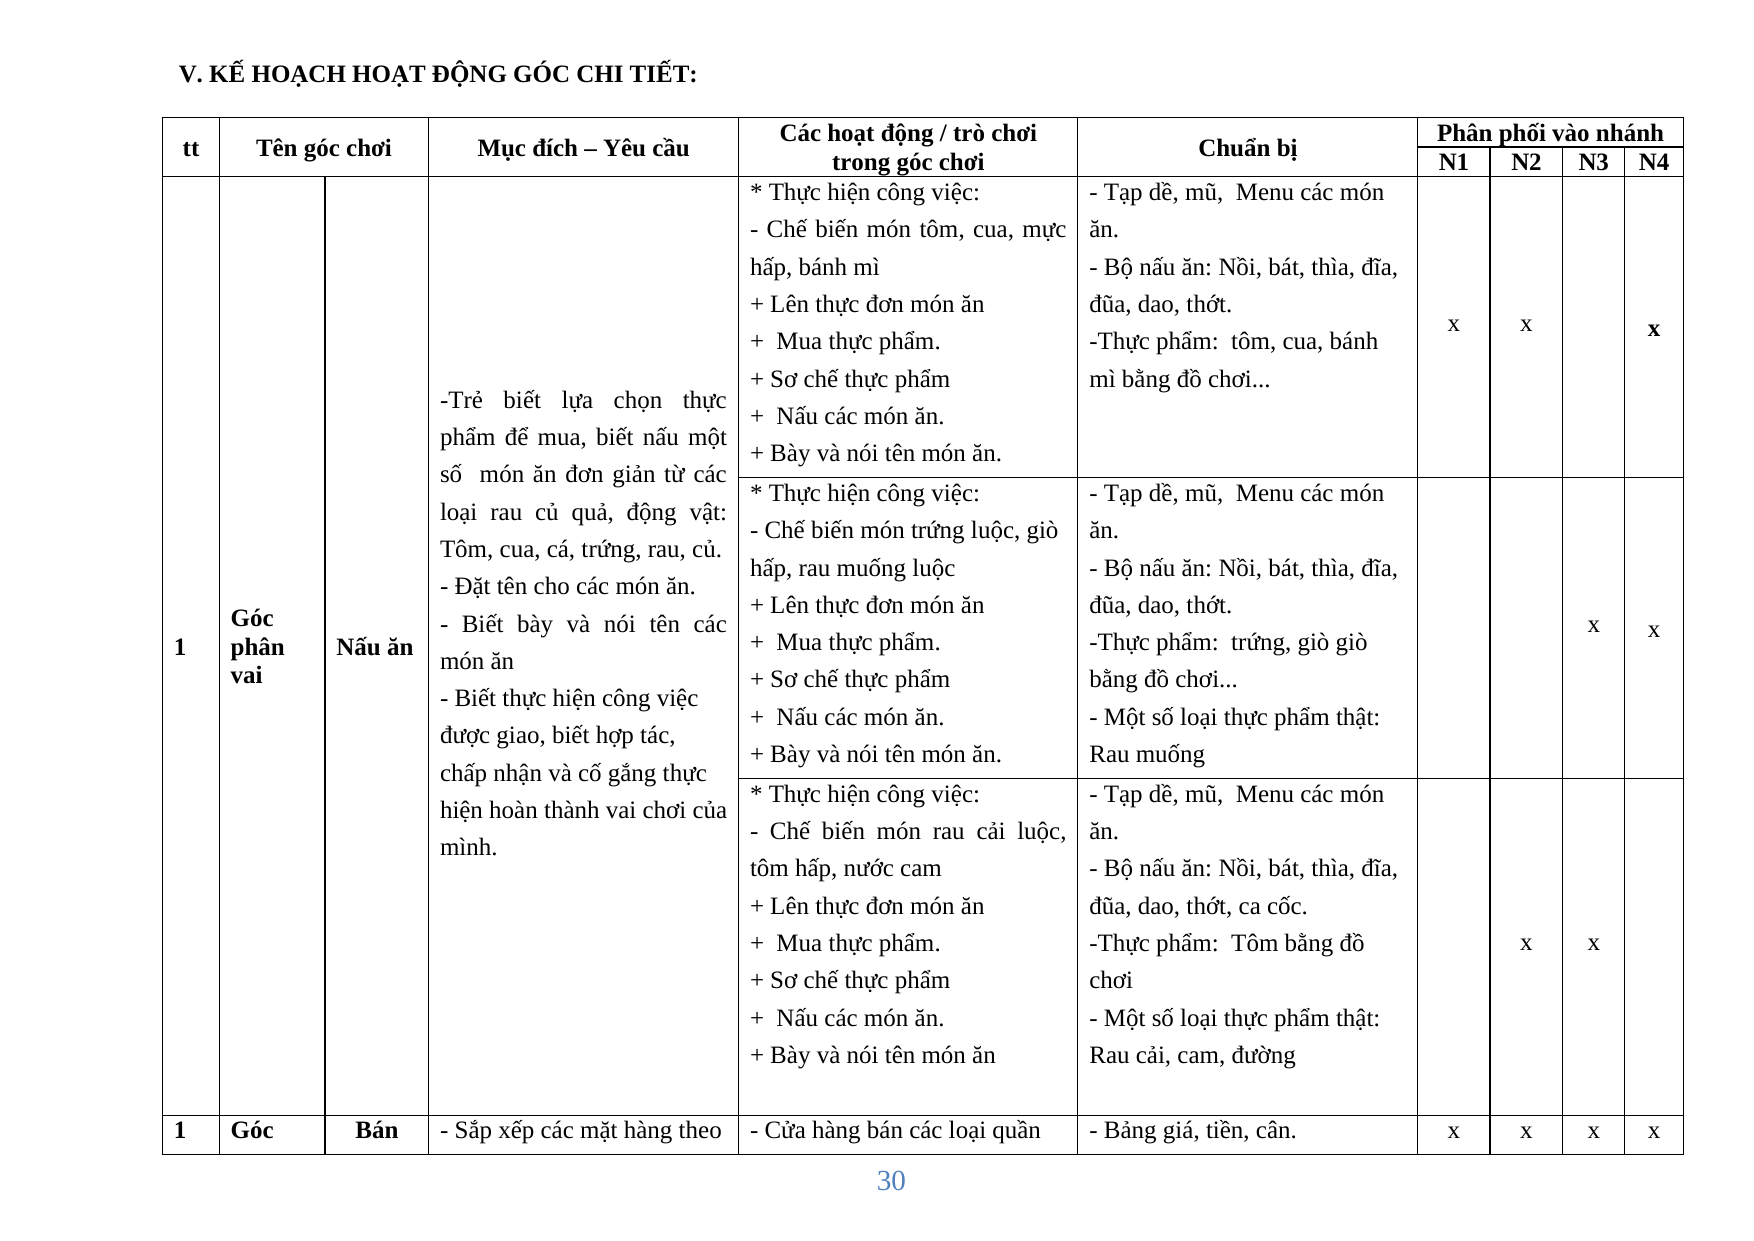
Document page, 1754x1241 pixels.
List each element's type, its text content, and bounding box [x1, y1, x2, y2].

table_cell [1491, 478, 1562, 778]
table_cell x [1563, 779, 1624, 1114]
table_cell - Tạp dề, mũ, Menu các món ăn. - Bộ nấu ăn: Nồi, bát, thìa, đĩa, đũa, dao, thớt. -Thực phẩm: trứng, giò giò bằng đồ chơi... - Một số loại thực phẩm thật: Rau muống [1078, 478, 1417, 778]
table_cell [1418, 478, 1489, 778]
table_cell x [1625, 177, 1683, 477]
table_header Tên góc chơi [220, 118, 428, 176]
table_cell N1 [1418, 148, 1489, 176]
table_cell x [1491, 1116, 1562, 1154]
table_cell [429, 1116, 738, 1154]
table_header Các hoạt động / trò chơi trong góc chơi [739, 118, 1077, 176]
table_cell [1418, 779, 1489, 1114]
table_cell x [1491, 177, 1562, 477]
table_header Chuẩn bị [1078, 118, 1417, 176]
table_cell x [1563, 478, 1624, 778]
table_cell - Tạp dề, mũ, Menu các món ăn. - Bộ nấu ăn: Nồi, bát, thìa, đĩa, đũa, dao, thớt, ca cốc. -Thực phẩm: Tôm bằng đồ chơi - Một số loại thực phẩm thật: Rau cải, cam, đường [1078, 779, 1417, 1114]
table_header tt [163, 118, 219, 176]
table_cell [1563, 177, 1624, 477]
table_cell x [1625, 478, 1683, 778]
table_cell Góc phân vai [220, 177, 324, 1114]
table_cell Bán hàng [326, 1116, 428, 1154]
table_cell x [1418, 177, 1489, 477]
table_cell * Thực hiện công việc: - Chế biến món trứng luộc, giò hấp, rau muống luộc + Lên thực đơn món ăn + Mua thực phẩm. + Sơ chế thực phẩm + Nấu các món ăn. + Bày và nói tên món ăn. [739, 478, 1077, 778]
table_cell N4 [1625, 148, 1683, 176]
table_cell x [1491, 779, 1562, 1114]
table_cell * Thực hiện công việc: - Chế biến món tôm, cua, mực hấp, bánh mì + Lên thực đơn món ăn + Mua thực phẩm. + Sơ chế thực phẩm + Nấu các món ăn. + Bày và nói tên món ăn. [739, 177, 1077, 477]
table_cell 1 [163, 1116, 219, 1154]
table_cell 1 [163, 177, 219, 1114]
table_cell N3 [1563, 148, 1624, 176]
table_cell Nấu ăn [326, 177, 428, 1114]
table_cell x [1563, 1116, 1624, 1154]
table_cell Góc phân vai [220, 1116, 324, 1154]
table_cell x [1625, 1116, 1683, 1154]
table_header Mục đích – Yêu cầu [429, 118, 738, 176]
table_cell - Tạp dề, mũ, Menu các món ăn. - Bộ nấu ăn: Nồi, bát, thìa, đĩa, đũa, dao, thớt. -Thực phẩm: tôm, cua, bánh mì bằng đồ chơi... [1078, 177, 1417, 477]
text V. KẾ HOẠCH HOẠT ĐỘNG GÓC CHI TIẾT: [103, 59, 1679, 88]
table_cell -Trẻ biết lựa chọn thực phẩm để mua, biết nấu một số món ăn đơn giản từ các loại rau củ quả, động vật: Tôm, cua, cá, trứng, rau, củ. - Đặt tên cho các món ăn. - Biết bày và nói tên các món ăn - Biết thực hiện công việc được giao, biết hợp tác, chấp nhận và cố gắng thực hiện hoàn thành vai chơi của mình. [429, 177, 738, 1114]
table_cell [739, 1116, 1077, 1154]
table_cell x [1418, 1116, 1489, 1154]
table_cell * Thực hiện công việc: - Chế biến món rau cải luộc, tôm hấp, nước cam + Lên thực đơn món ăn + Mua thực phẩm. + Sơ chế thực phẩm + Nấu các món ăn. + Bày và nói tên món ăn [739, 779, 1077, 1114]
table_header Phân phối vào nhánh [1418, 118, 1683, 146]
table_cell [1625, 779, 1683, 1114]
table_cell N2 [1491, 148, 1562, 176]
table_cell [1078, 1116, 1417, 1154]
